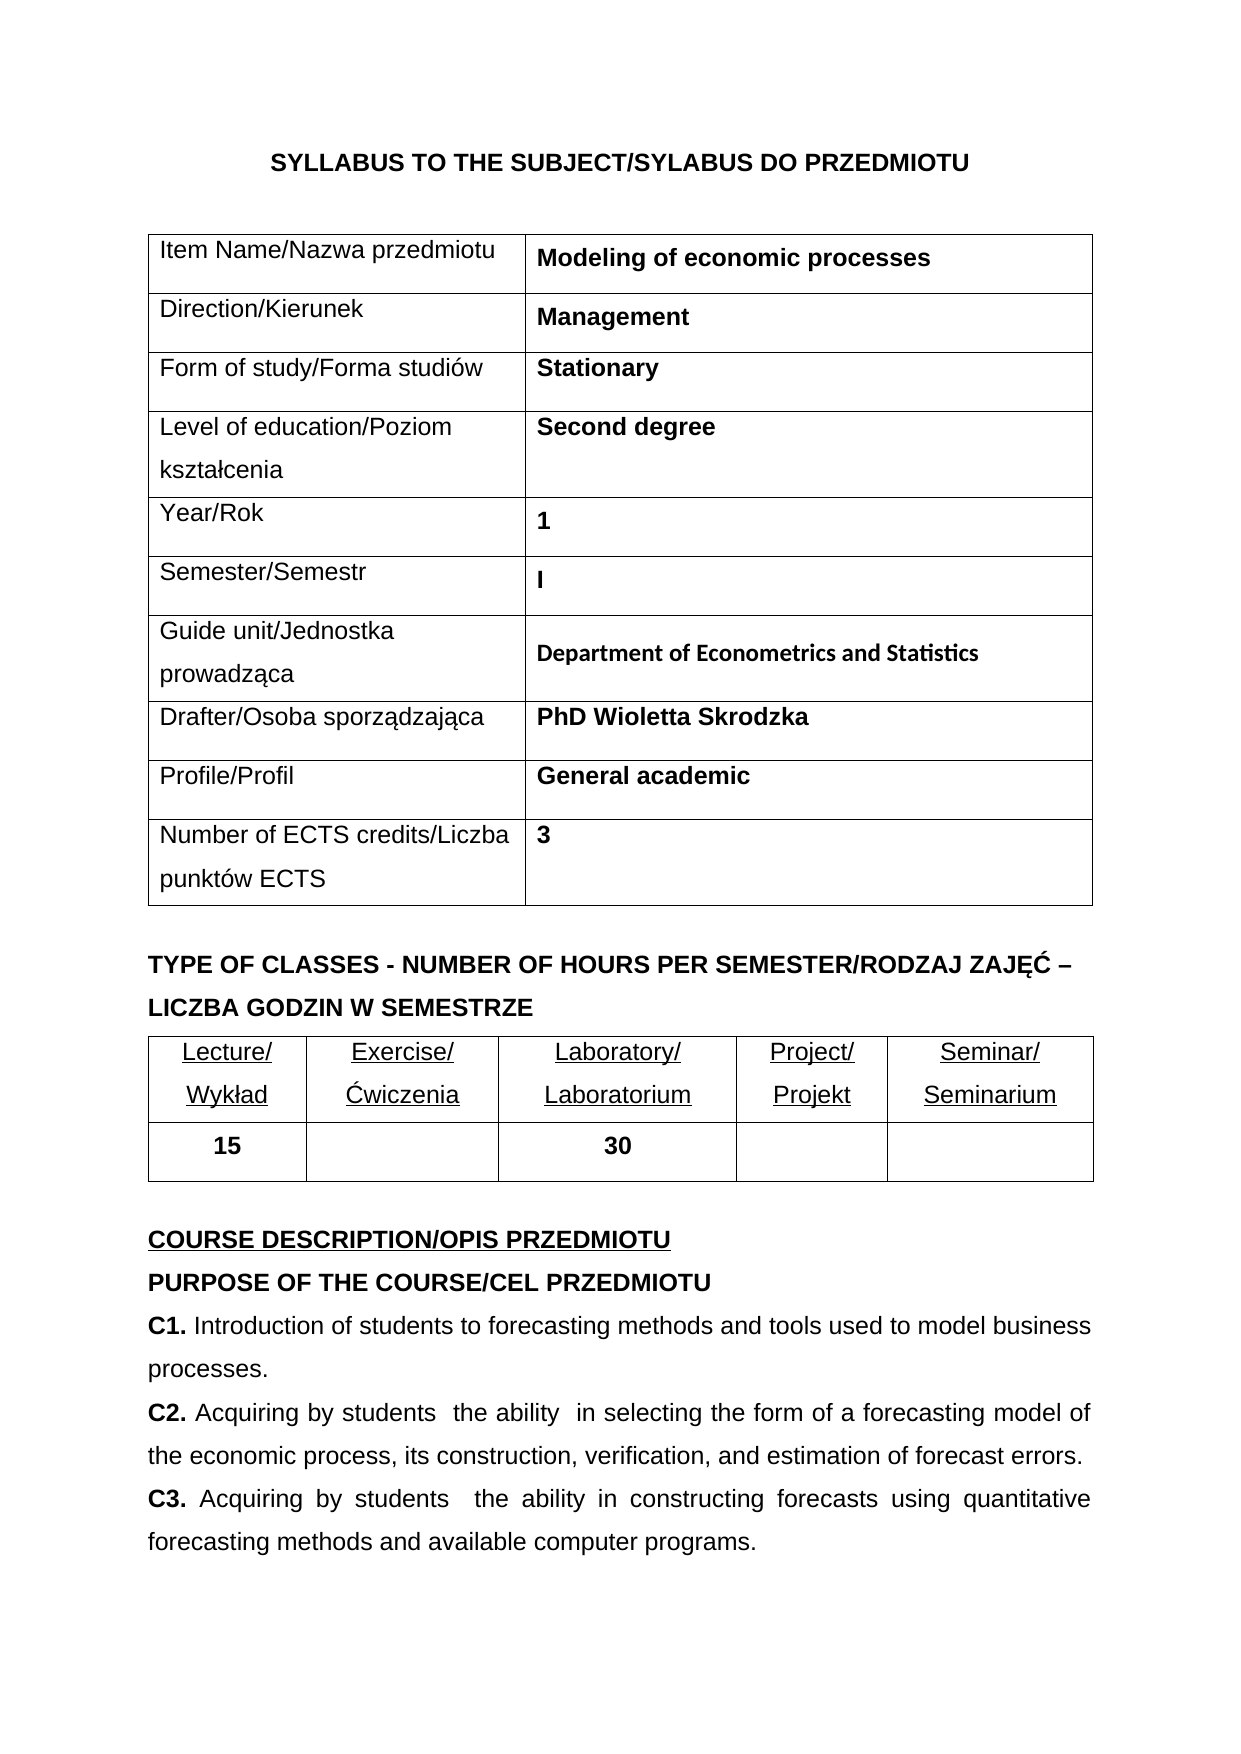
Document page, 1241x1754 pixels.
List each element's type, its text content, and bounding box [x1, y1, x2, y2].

table_header Laboratory/Laboratorium [499, 1037, 736, 1122]
table_cell Year/Rok [149, 498, 525, 556]
table_header Exercise/Ćwiczenia [307, 1037, 498, 1122]
text C2. Acquiring by students the ability in selecting the form of a forecasting model of the economic process, its construction, verification, and estimation of forecast errors. [148, 1398, 1093, 1469]
table_cell Direction/Kierunek [149, 294, 525, 352]
table_cell Guide unit/Jednostka prowadząca [149, 616, 525, 701]
table_cell Number of ECTS credits/Liczba punktów ECTS [149, 820, 525, 905]
text PURPOSE OF THE COURSE/CEL PRZEDMIOTU [148, 1268, 1093, 1297]
table_cell General academic [526, 761, 1092, 819]
table_cell 1 [526, 498, 1092, 556]
table_cell Department of Econometrics and Statistics [526, 616, 1092, 701]
table_cell I [526, 557, 1092, 615]
text TYPE OF CLASSES - NUMBER OF HOURS PER SEMESTER/RODZAJ ZAJĘĆ – LICZBA GODZIN W SEMESTRZE [148, 949, 1093, 1021]
table_cell Management [526, 294, 1092, 352]
text COURSE DESCRIPTION/OPIS PRZEDMIOTU [148, 1225, 1093, 1254]
table_header Modeling of economic processes [526, 235, 1092, 293]
table_cell 30 [499, 1123, 736, 1181]
table_header Seminar/Seminarium [888, 1037, 1093, 1122]
table_cell PhD Wioletta Skrodzka [526, 702, 1092, 760]
table_cell [888, 1123, 1093, 1181]
table_cell [737, 1123, 887, 1181]
table_cell Stationary [526, 353, 1092, 411]
table_cell 15 [149, 1123, 306, 1181]
text C1. Introduction of students to forecasting methods and tools used to model business processes. [148, 1311, 1093, 1383]
text C3. Acquiring by students the ability in constructing forecasts using quantitative forecasting methods and available computer programs. [148, 1484, 1093, 1556]
table_cell Profile/Profil [149, 761, 525, 819]
table_cell Form of study/Forma studiów [149, 353, 525, 411]
table_cell Second degree [526, 412, 1092, 497]
table_cell [307, 1123, 498, 1181]
table_cell Drafter/Osoba sporządzająca [149, 702, 525, 760]
table_cell Level of education/Poziom kształcenia [149, 412, 525, 497]
text SYLLABUS TO THE SUBJECT/SYLABUS DO PRZEDMIOTU [148, 148, 1093, 176]
table_header Project/Projekt [737, 1037, 887, 1122]
table_cell Semester/Semestr [149, 557, 525, 615]
table_header Lecture/Wykład [149, 1037, 306, 1122]
table_header Item Name/Nazwa przedmiotu [149, 235, 525, 293]
table_cell 3 [526, 820, 1092, 905]
